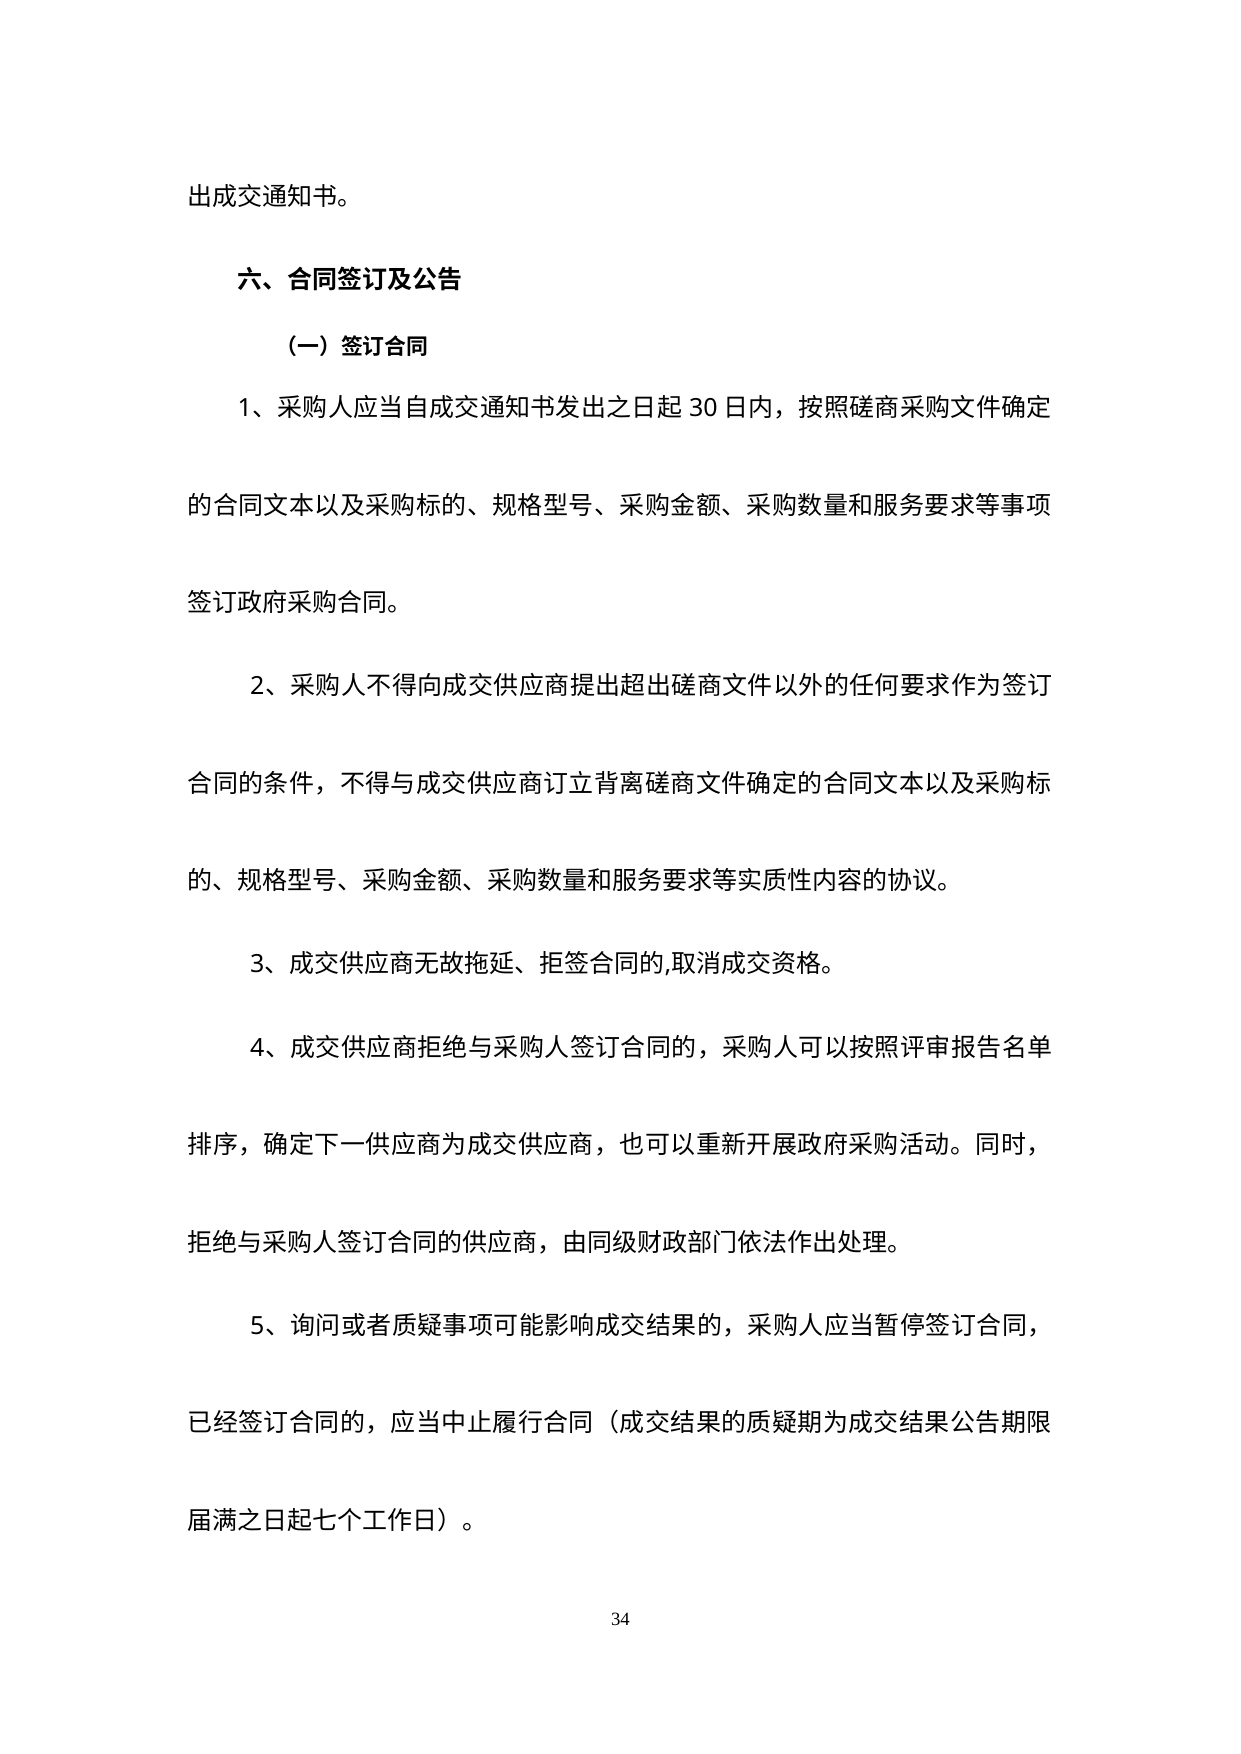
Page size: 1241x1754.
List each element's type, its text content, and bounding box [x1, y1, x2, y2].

text （一）签订合同 [231, 328, 1053, 361]
text 2、采购人不得向成交供应商提出超出磋商文件以外的任何要求作为签订合同的条件，不得与成交供应商订立背离磋商文件确定的合同文本以及采购标的、规格型号、采购金额、采购数量和服务要求等实质性内容的协议。 [187, 651, 1053, 911]
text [187, 162, 1053, 227]
text 4、成交供应商拒绝与采购人签订合同的，采购人可以按照评审报告名单排序，确定下一供应商为成交供应商，也可以重新开展政府采购活动。同时，拒绝与采购人签订合同的供应商，由同级财政部门依法作出处理。 [187, 1013, 1053, 1273]
text 1、采购人应当自成交通知书发出之日起30日内，按照磋商采购文件确定的合同文本以及采购标的、规格型号、采购金额、采购数量和服务要求等事项签订政府采购合同。 [187, 373, 1053, 633]
text 3、成交供应商无故拖延、拒签合同的,取消成交资格。 [187, 929, 1053, 994]
text 六、合同签订及公告 [187, 245, 1053, 310]
text 5、询问或者质疑事项可能影响成交结果的，采购人应当暂停签订合同，已经签订合同的，应当中止履行合同（成交结果的质疑期为成交结果公告期限届满之日起七个工作日）。 [187, 1291, 1053, 1551]
